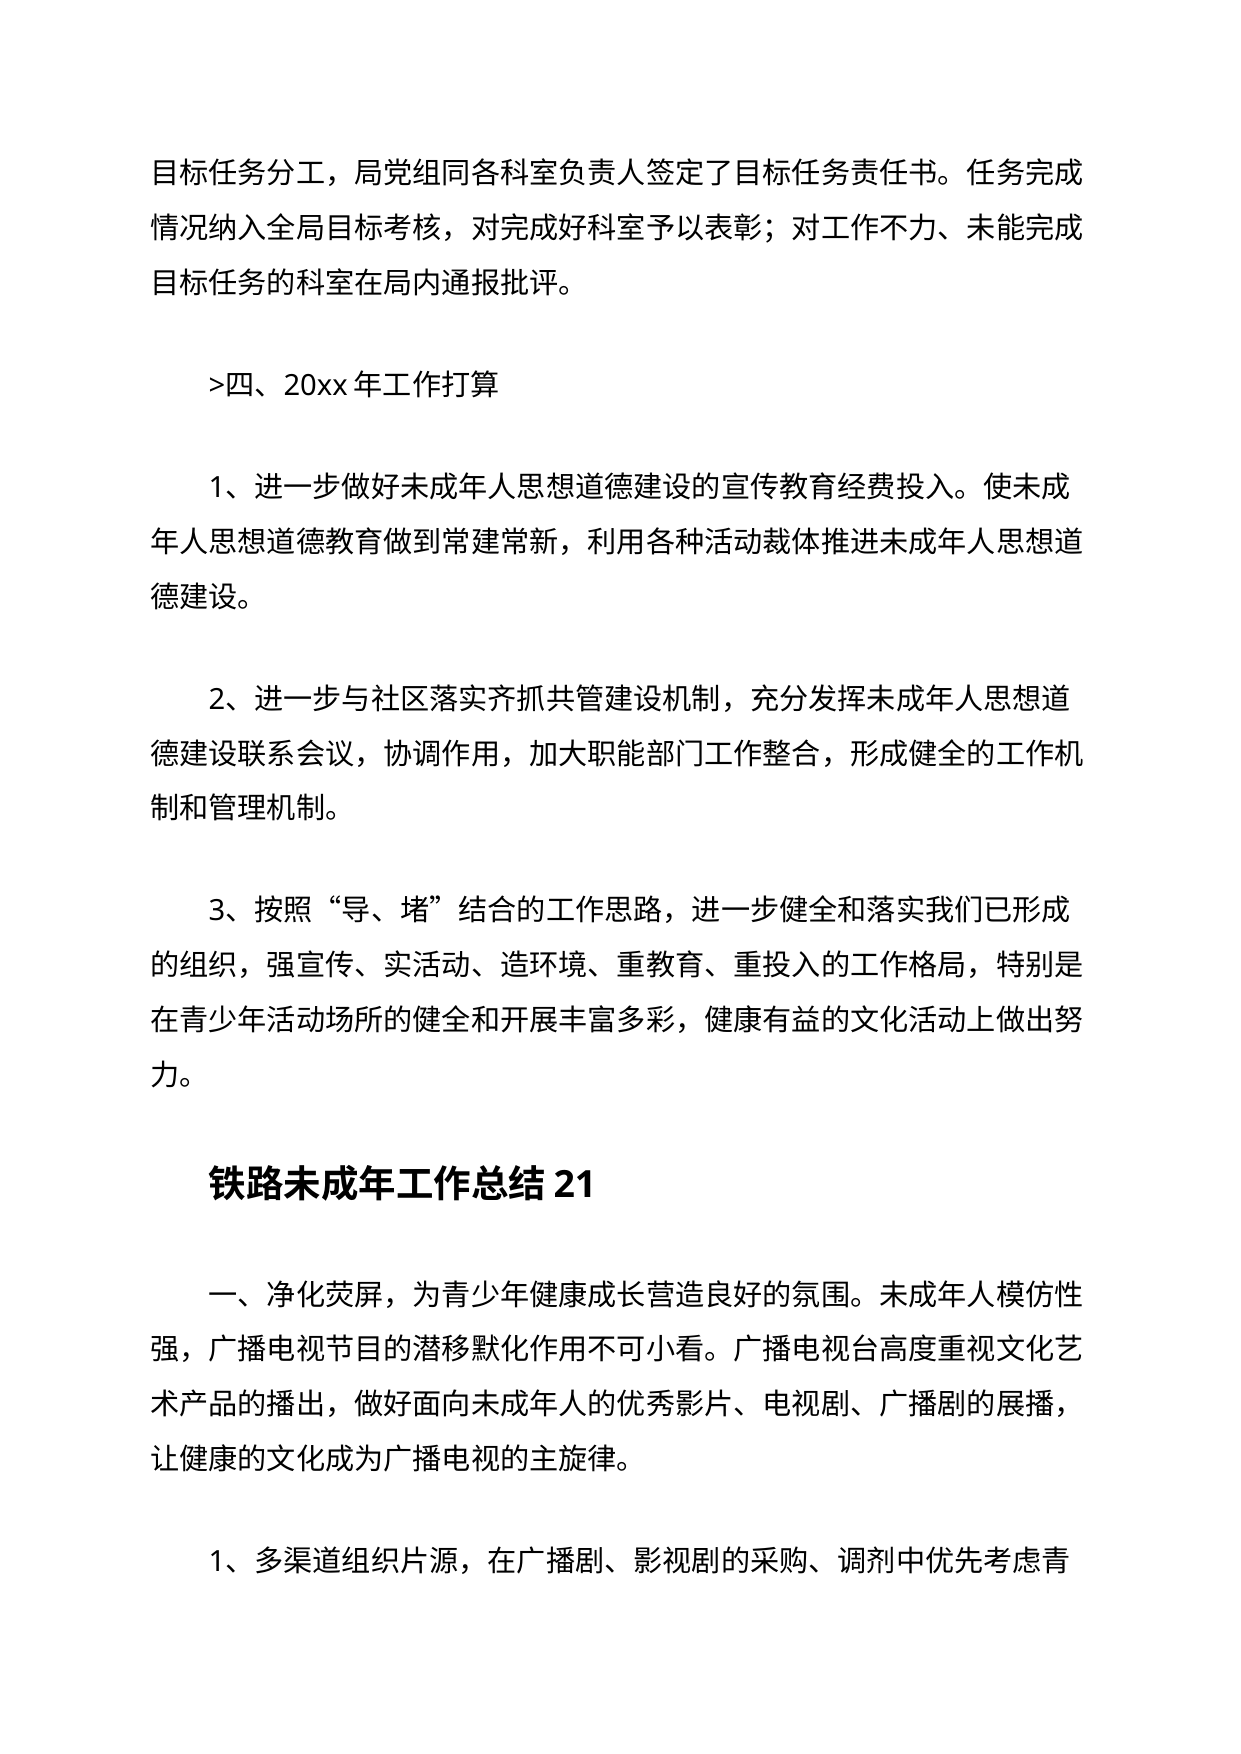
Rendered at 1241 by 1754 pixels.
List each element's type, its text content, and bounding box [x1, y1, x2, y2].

text >四、20xx年工作打算 [150, 362, 1090, 404]
text 1、进一步做好未成年人思想道德建设的宣传教育经费投入。使未成年人思想道德教育做到常建常新，利用各种活动裁体推进未成年人思想道德建设。 [150, 463, 1090, 616]
text 一、净化荧屏，为青少年健康成长营造良好的氛围。未成年人模仿性强，广播电视节目的潜移默化作用不可小看。广播电视台高度重视文化艺术产品的播出，做好面向未成年人的优秀影片、电视剧、广播剧的展播，让健康的文化成为广播电视的主旋律。 [150, 1271, 1090, 1478]
text 铁路未成年工作总结21 [150, 1153, 1090, 1208]
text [150, 1537, 1090, 1580]
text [150, 150, 1090, 302]
text 3、按照“导、堵”结合的工作思路，进一步健全和落实我们已形成的组织，强宣传、实活动、造环境、重教育、重投入的工作格局，特别是在青少年活动场所的健全和开展丰富多彩，健康有益的文化活动上做出努力。 [150, 887, 1090, 1094]
text 2、进一步与社区落实齐抓共管建设机制，充分发挥未成年人思想道德建设联系会议，协调作用，加大职能部门工作整合，形成健全的工作机制和管理机制。 [150, 675, 1090, 827]
